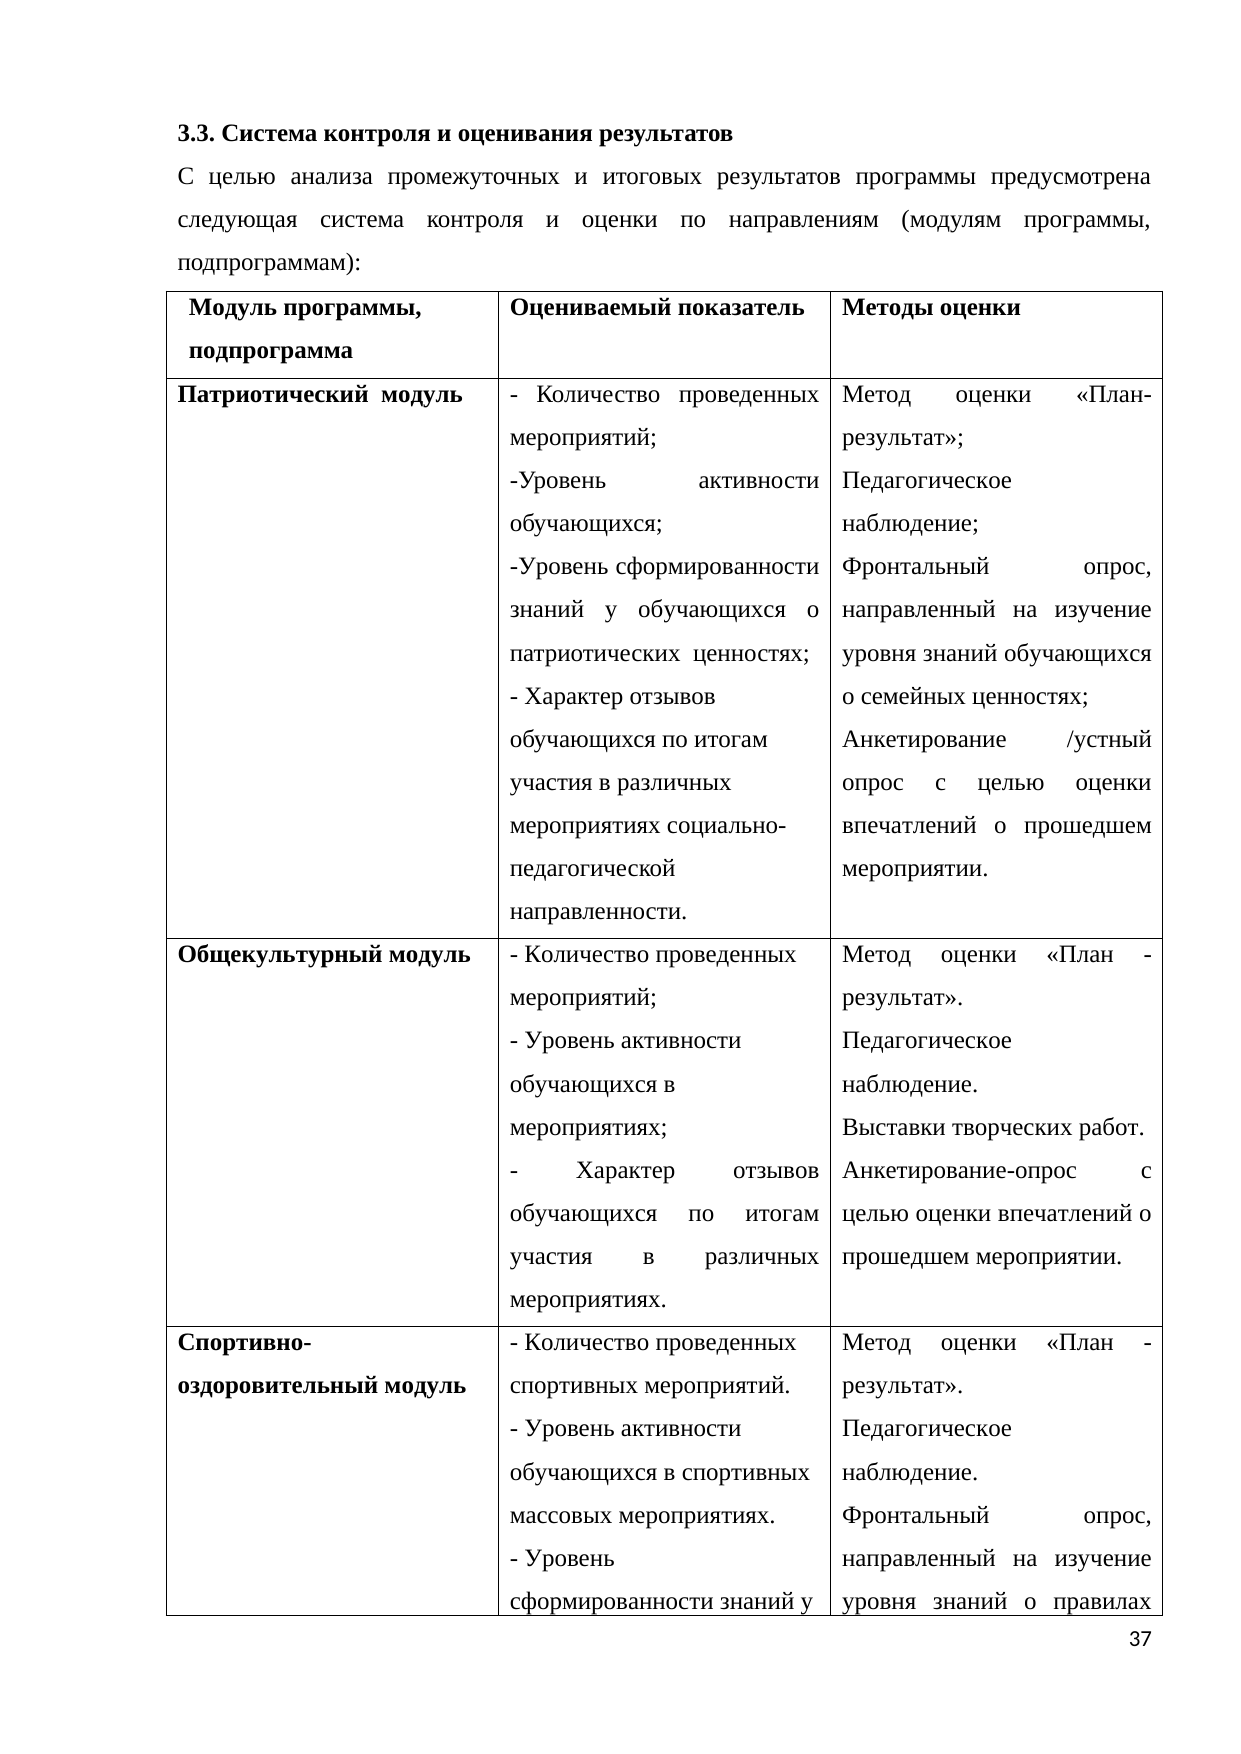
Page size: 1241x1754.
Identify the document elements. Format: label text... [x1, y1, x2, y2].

table_cell Патриотический модуль [167, 379, 498, 938]
table_header Оцениваемый показатель [499, 292, 830, 378]
table_cell Общекультурный модуль [167, 939, 498, 1326]
table_header [167, 292, 498, 378]
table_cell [831, 1327, 1162, 1615]
text С целью анализа промежуточных и итоговых результатов программы предусмотрена следующая система контроля и оценки по направлениям (модулям программы, подпрограммам): [177, 161, 1152, 276]
table_cell - Количество проведенных мероприятий; -Уровень активности обучающихся; -Уровень сформированности знаний у обучающихся о патриотических ценностях; - Характер отзывов обучающихся по итогам участия в различных мероприятиях социально-педагогической направленности. [499, 379, 830, 938]
text 3.3. Система контроля и оценивания результатов [177, 118, 1152, 147]
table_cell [499, 1327, 830, 1615]
table_cell - Количество проведенных мероприятий; - Уровень активности обучающихся в мероприятиях; - Характер отзывов обучающихся по итогам участия в различных мероприятиях. [499, 939, 830, 1326]
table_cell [167, 1327, 498, 1615]
table_header Методы оценки [831, 292, 1162, 378]
table_cell Метод оценки «План-результат»; Педагогическое наблюдение; Фронтальный опрос, направленный на изучение уровня знаний обучающихся о семейных ценностях; Анкетирование /устный опрос с целью оценки впечатлений о прошедшем мероприятии. [831, 379, 1162, 938]
table_cell Метод оценки «План - результат». Педагогическое наблюдение. Выставки творческих работ. Анкетирование-опрос с целью оценки впечатлений о прошедшем мероприятии. [831, 939, 1162, 1326]
